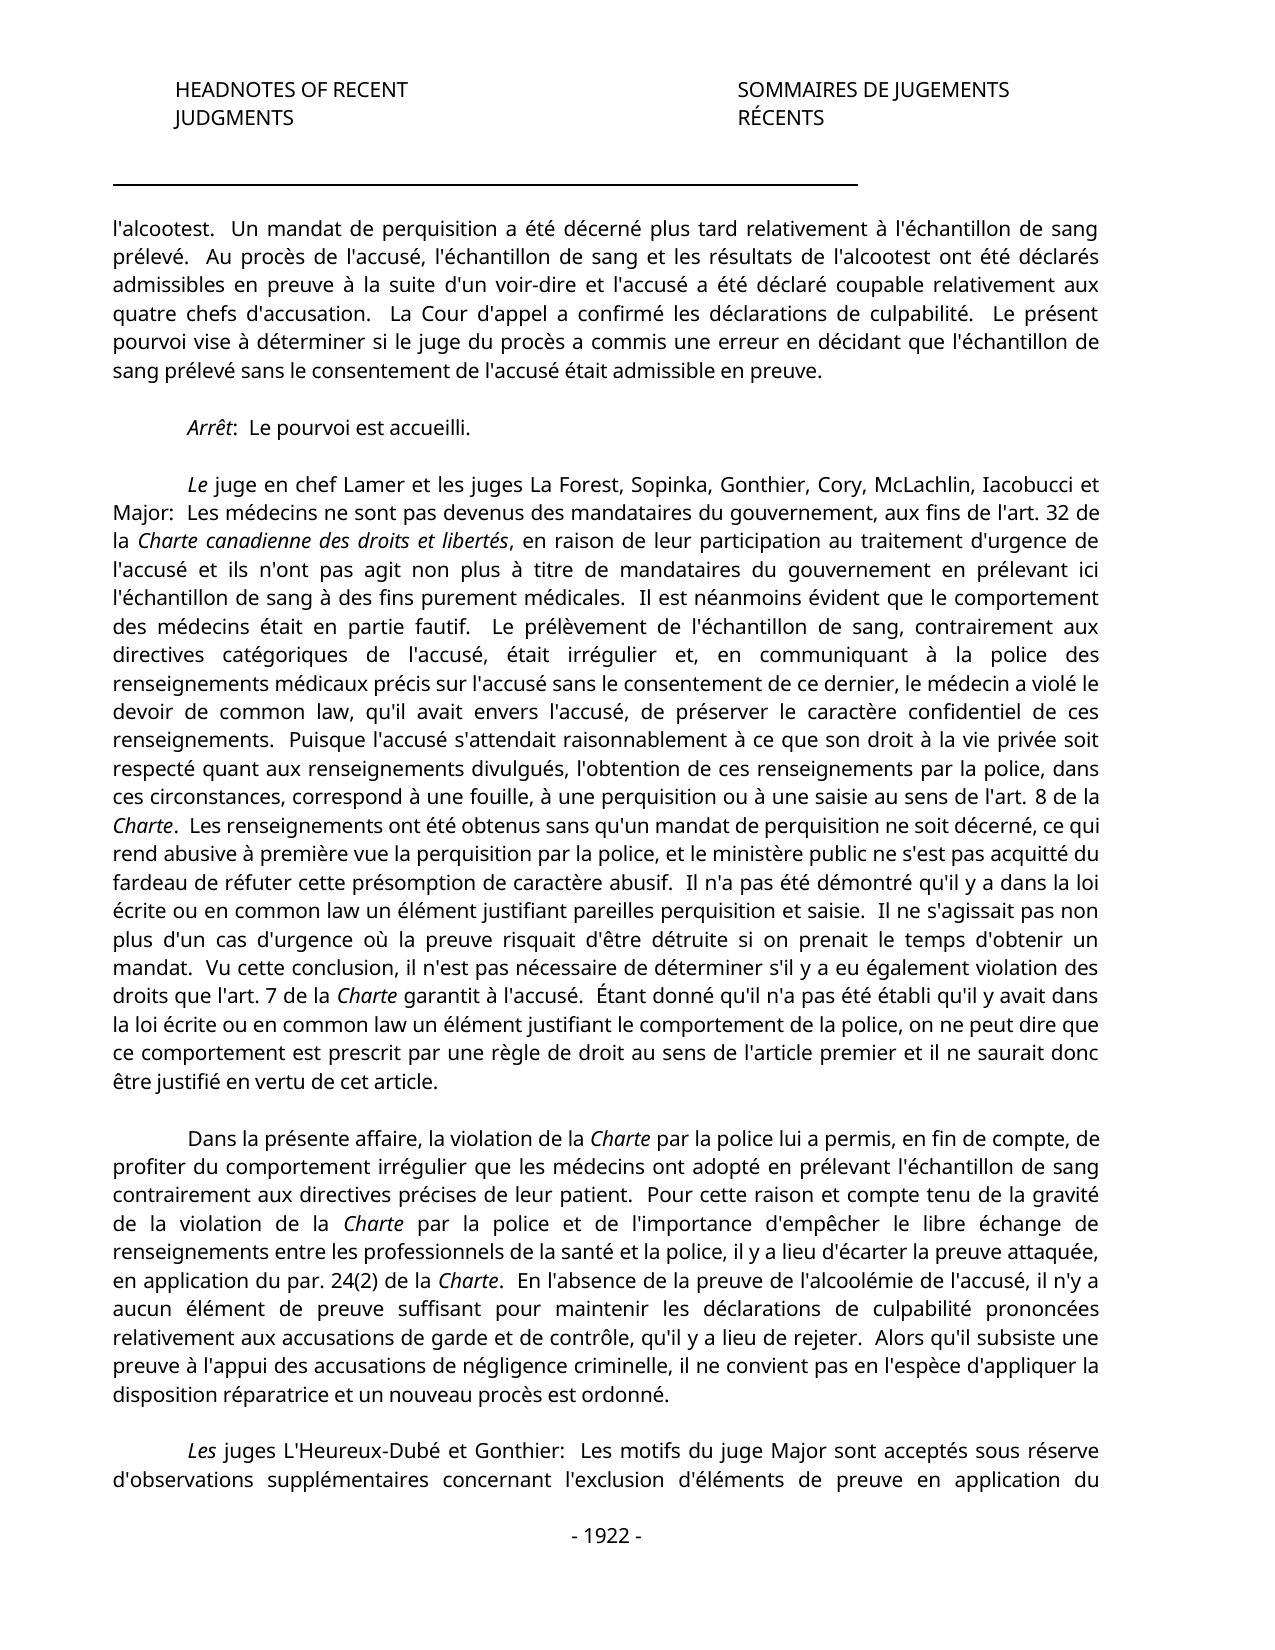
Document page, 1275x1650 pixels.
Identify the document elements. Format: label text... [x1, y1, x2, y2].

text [112, 214, 1100, 384]
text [112, 1437, 1100, 1493]
text Arrêt: Le pourvoi est accueilli. [112, 413, 1100, 441]
text Le juge en chef Lamer et les juges La Forest, Sopinka, Gonthier, Cory, McLachlin, Iacobucci et Major: Les médecins ne sont pas devenus des mandataires du gouvernement, aux fins de l'art. 32 de la Charte canadienne des droits et libertés, en raison de leur participation au traitement d'urgence de l'accusé et ils n'ont pas agit non plus à titre de mandataires du gouvernement en prélevant ici l'échantillon de sang à des fins purement médicales. Il est néanmoins évident que le comportement des médecins était en partie fautif. Le prélèvement de l'échantillon de sang, contrairement aux directives catégoriques de l'accusé, était irrégulier et, en communiquant à la police des renseignements médicaux précis sur l'accusé sans le consentement de ce dernier, le médecin a violé le devoir de common law, qu'il avait envers l'accusé, de préserver le caractère confidentiel de ces renseignements. Puisque l'accusé s'attendait raisonnablement à ce que son droit à la vie privée soit respecté quant aux renseignements divulgués, l'obtention de ces renseignements par la police, dans ces circonstances, correspond à une fouille, à une perquisition ou à une saisie au sens de l'art. 8 de la Charte. Les renseignements ont été obtenus sans qu'un mandat de perquisition ne soit décerné, ce qui rend abusive à première vue la perquisition par la police, et le ministère public ne s'est pas acquitté du fardeau de réfuter cette présomption de caractère abusif. Il n'a pas été démontré qu'il y a dans la loi écrite ou en common law un élément justifiant pareilles perquisition et saisie. Il ne s'agissait pas non plus d'un cas d'urgence où la preuve risquait d'être détruite si on prenait le temps d'obtenir un mandat. Vu cette conclusion, il n'est pas nécessaire de déterminer s'il y a eu également violation des droits que l'art. 7 de la Charte garantit à l'accusé. Étant donné qu'il n'a pas été établi qu'il y avait dans la loi écrite ou en common law un élément justifiant le comportement de la police, on ne peut dire que ce comportement est prescrit par une règle de droit au sens de l'article premier et il ne saurait donc être justifié en vertu de cet article. [112, 470, 1100, 1095]
text Dans la présente affaire, la violation de la Charte par la police lui a permis, en fin de compte, de profiter du comportement irrégulier que les médecins ont adopté en prélevant l'échantillon de sang contrairement aux directives précises de leur patient. Pour cette raison et compte tenu de la gravité de la violation de la Charte par la police et de l'importance d'empêcher le libre échange de renseignements entre les professionnels de la santé et la police, il y a lieu d'écarter la preuve attaquée, en application du par. 24(2) de la Charte. En l'absence de la preuve de l'alcoolémie de l'accusé, il n'y a aucun élément de preuve suffisant pour maintenir les déclarations de culpabilité prononcées relativement aux accusations de garde et de contrôle, qu'il y a lieu de rejeter. Alors qu'il subsiste une preuve à l'appui des accusations de négligence criminelle, il ne convient pas en l'espèce d'appliquer la disposition réparatrice et un nouveau procès est ordonné. [112, 1124, 1100, 1408]
